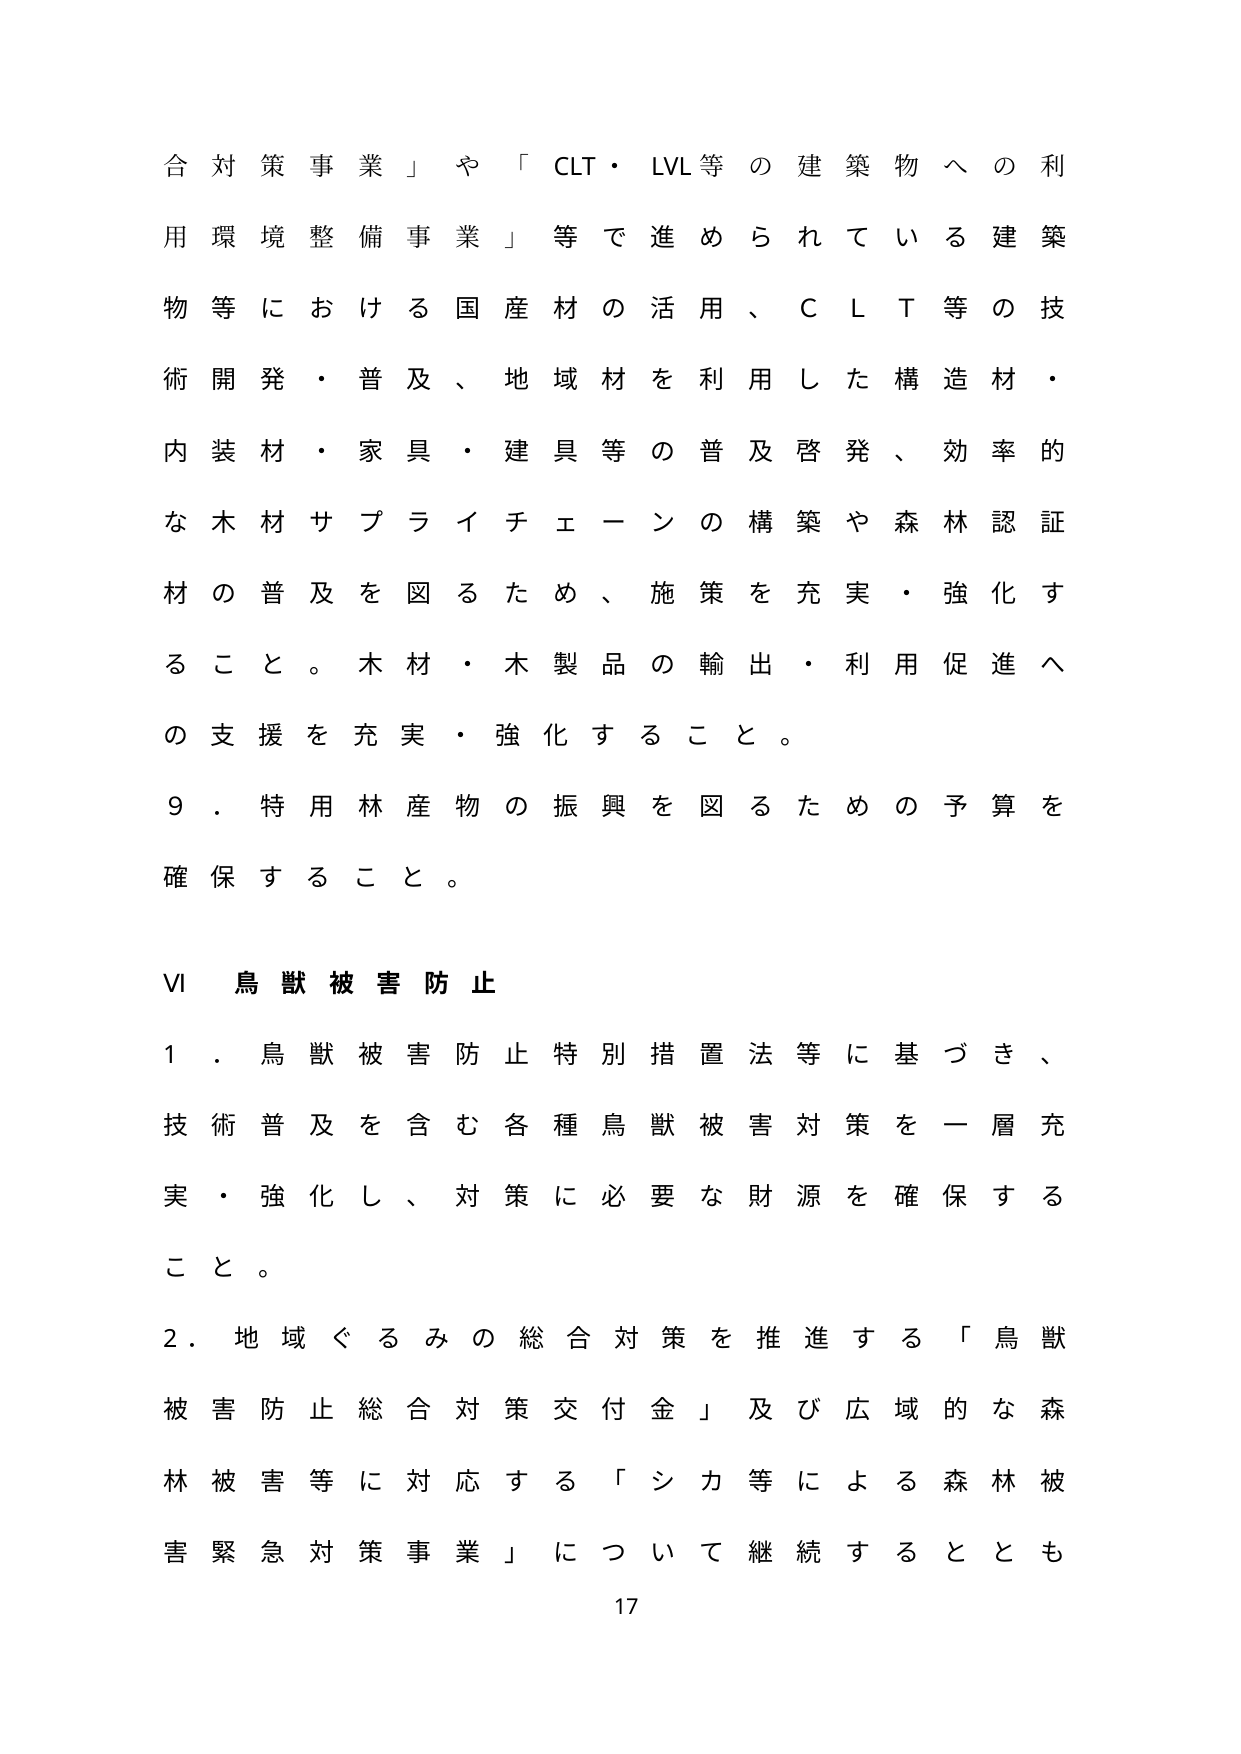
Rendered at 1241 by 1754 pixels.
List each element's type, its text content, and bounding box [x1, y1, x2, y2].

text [146, 129, 1089, 769]
text ９．特用林産物の振興を図るための予算を確保すること。 [146, 769, 1089, 911]
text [146, 1302, 1089, 1586]
text Ⅵ 鳥獣被害防止 [146, 946, 1089, 1017]
text 1．鳥獣被害防止特別措置法等に基づき、技術普及を含む各種鳥獣被害対策を一層充実・強化し、対策に必要な財源を確保すること。 [146, 1017, 1089, 1302]
